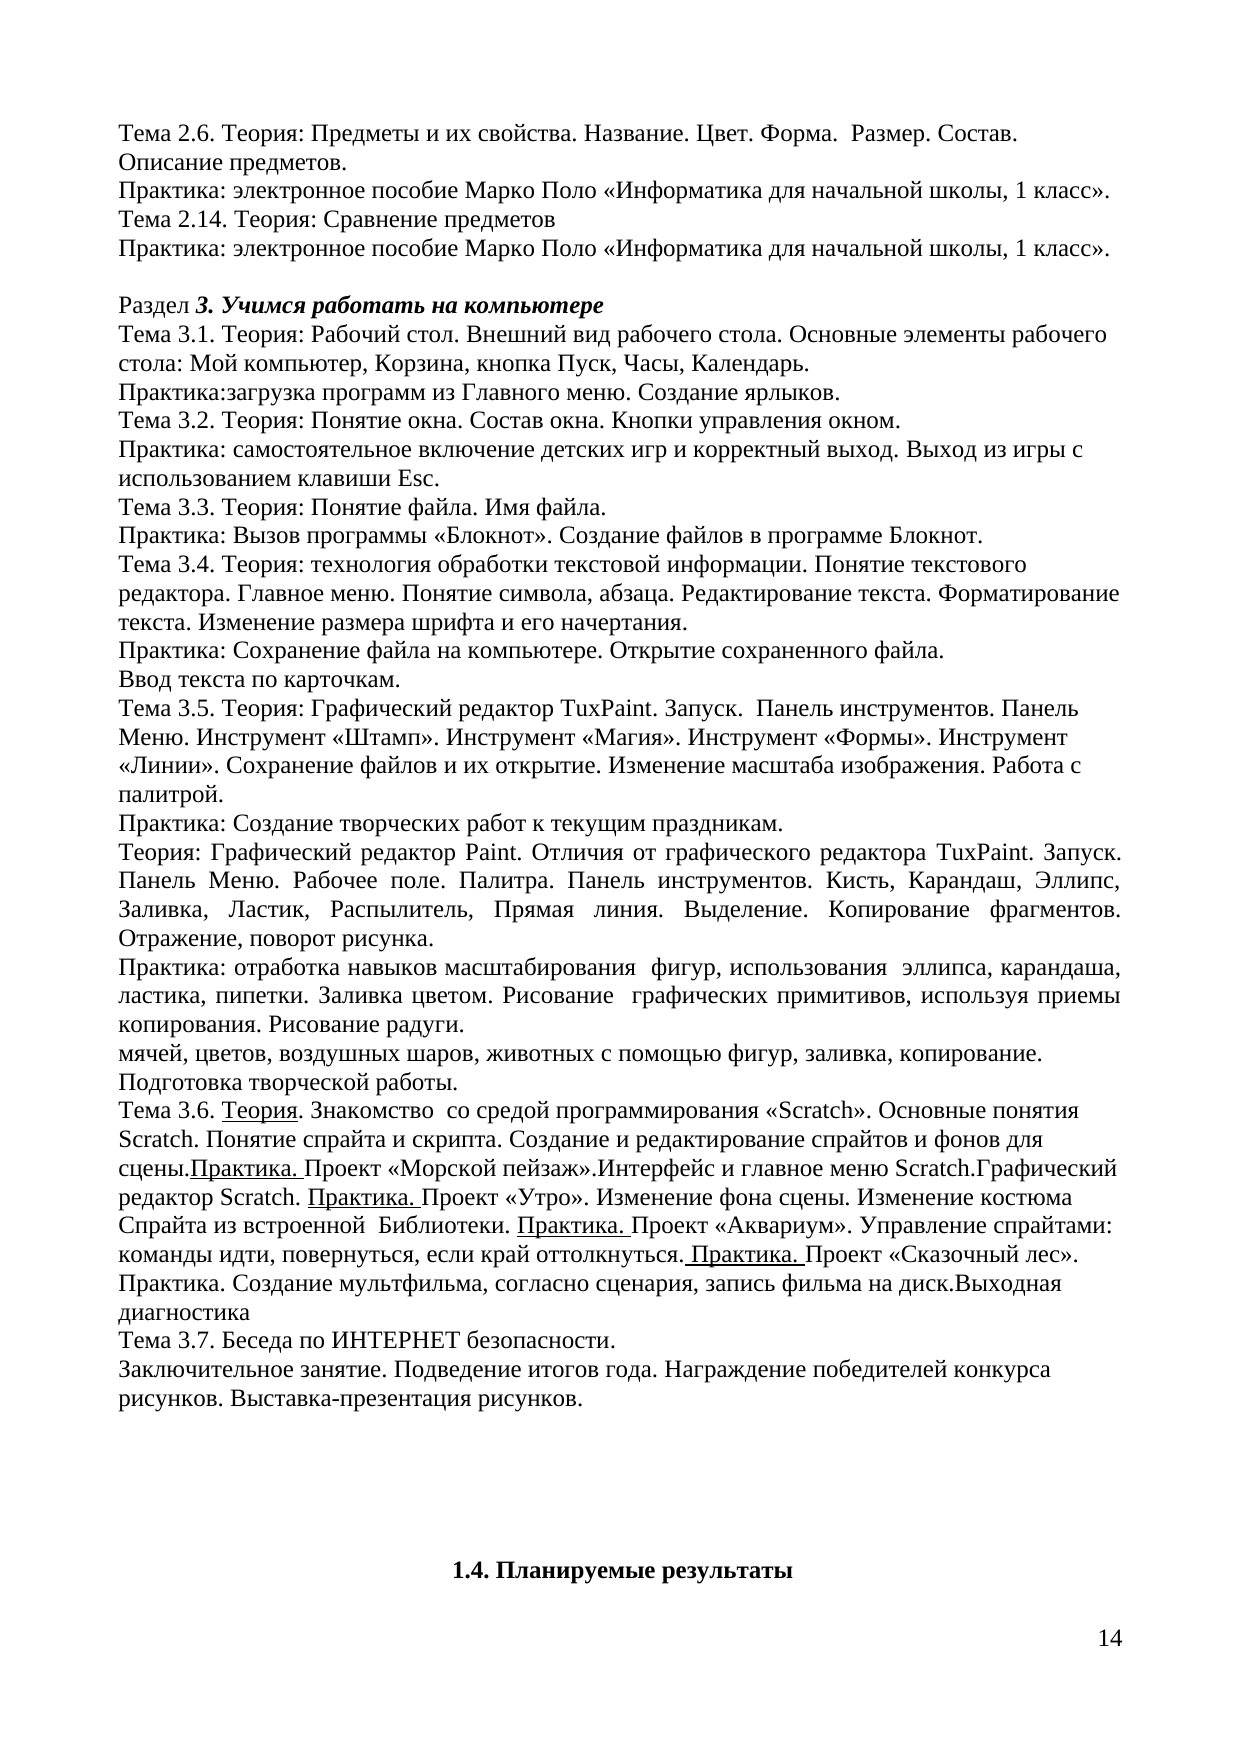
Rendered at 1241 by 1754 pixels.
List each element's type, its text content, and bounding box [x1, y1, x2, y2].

text Подготовка творческой работы. [118, 1067, 1122, 1096]
text Раздел 3. Учимся работать на компьютере [118, 291, 1122, 319]
text Теория: Графический редактор Paint. Отличия от графического редактора TuxPaint. Запуск. Панель Меню. Рабочее поле. Палитра. Панель инструментов. Кисть, Карандаш, Эллипс, Заливка, Ластик, Распылитель, Прямая линия. Выделение. Копирование фрагментов. Отражение, поворот рисунка. [118, 837, 1122, 952]
text Тема 3.6. Теория. Знакомство со средой программирования «Scratch». Основные понятия Scratch. Понятие спрайта и скрипта. Создание и редактирование спрайтов и фонов для сцены.Практика. Проект «Морской пейзаж».Интерфейс и главное меню Scratch.Графический редактор Scratch. Практика. Проект «Утро». Изменение фона сцены. Изменение костюма Спрайта из встроенной Библиотеки. Практика. Проект «Аквариум». Управление спрайтами: команды идти, повернуться, если край оттолкнуться. Практика. Проект «Сказочный лес». [118, 1096, 1122, 1268]
text Заключительное занятие. Подведение итогов года. Награждение победителей конкурса рисунков. Выставка-презентация рисунков. [118, 1354, 1122, 1412]
text 1.4. Планируемые результаты [118, 1556, 1122, 1584]
text мячей, цветов, воздушных шаров, животных с помощью фигур, заливка, копирование. [118, 1038, 1122, 1067]
text Ввод текста по карточкам. [118, 664, 1122, 693]
text Практика. Создание мультфильма, согласно сценария, запись фильма на диск.Выходная диагностика [118, 1268, 1122, 1326]
text Практика: Вызов программы «Блокнот». Создание файлов в программе Блокнот. [118, 521, 1122, 549]
text Тема 3.3. Теория: Понятие файла. Имя файла. [118, 492, 1122, 521]
text Практика: Сохранение файла на компьютере. Открытие сохраненного файла. [118, 636, 1122, 664]
text Тема 3.2. Теория: Понятие окна. Состав окна. Кнопки управления окном. [118, 406, 1122, 434]
text Практика: самостоятельное включение детских игр и корректный выход. Выход из игры с использованием клавиши Esc. [118, 434, 1122, 492]
text Тема 3.7. Беседа по ИНТЕРНЕТ безопасности. [118, 1326, 1122, 1354]
text Практика: электронное пособие Марко Поло «Информатика для начальной школы, 1 класс». [118, 176, 1122, 204]
text Тема 3.4. Теория: технология обработки текстовой информации. Понятие текстового редактора. Главное меню. Понятие символа, абзаца. Редактирование текста. Форматирование текста. Изменение размера шрифта и его начертания. [118, 549, 1122, 636]
text Практика:загрузка программ из Главного меню. Создание ярлыков. [118, 377, 1122, 406]
text Практика: Создание творческих работ к текущим праздникам. [118, 808, 1122, 837]
text Практика: отработка навыков масштабирования фигур, использования эллипса, карандаша, ластика, пипетки. Заливка цветом. Рисование графических примитивов, используя приемы копирования. Рисование радуги. [118, 952, 1122, 1038]
text Тема 3.1. Теория: Рабочий стол. Внешний вид рабочего стола. Основные элементы рабочего стола: Мой компьютер, Корзина, кнопка Пуск, Часы, Календарь. [118, 319, 1122, 377]
text Тема 3.5. Теория: Графический редактор TuxPaint. Запуск. Панель инструментов. Панель Меню. Инструмент «Штамп». Инструмент «Магия». Инструмент «Формы». Инструмент «Линии». Сохранение файлов и их открытие. Изменение масштаба изображения. Работа с палитрой. [118, 693, 1122, 808]
text Тема 2.14. Теория: Сравнение предметов [118, 204, 1122, 233]
text Тема 2.6. Теория: Предметы и их свойства. Название. Цвет. Форма. Размер. Состав. Описание предметов. [118, 118, 1122, 176]
text Практика: электронное пособие Марко Поло «Информатика для начальной школы, 1 класс». [118, 233, 1122, 262]
